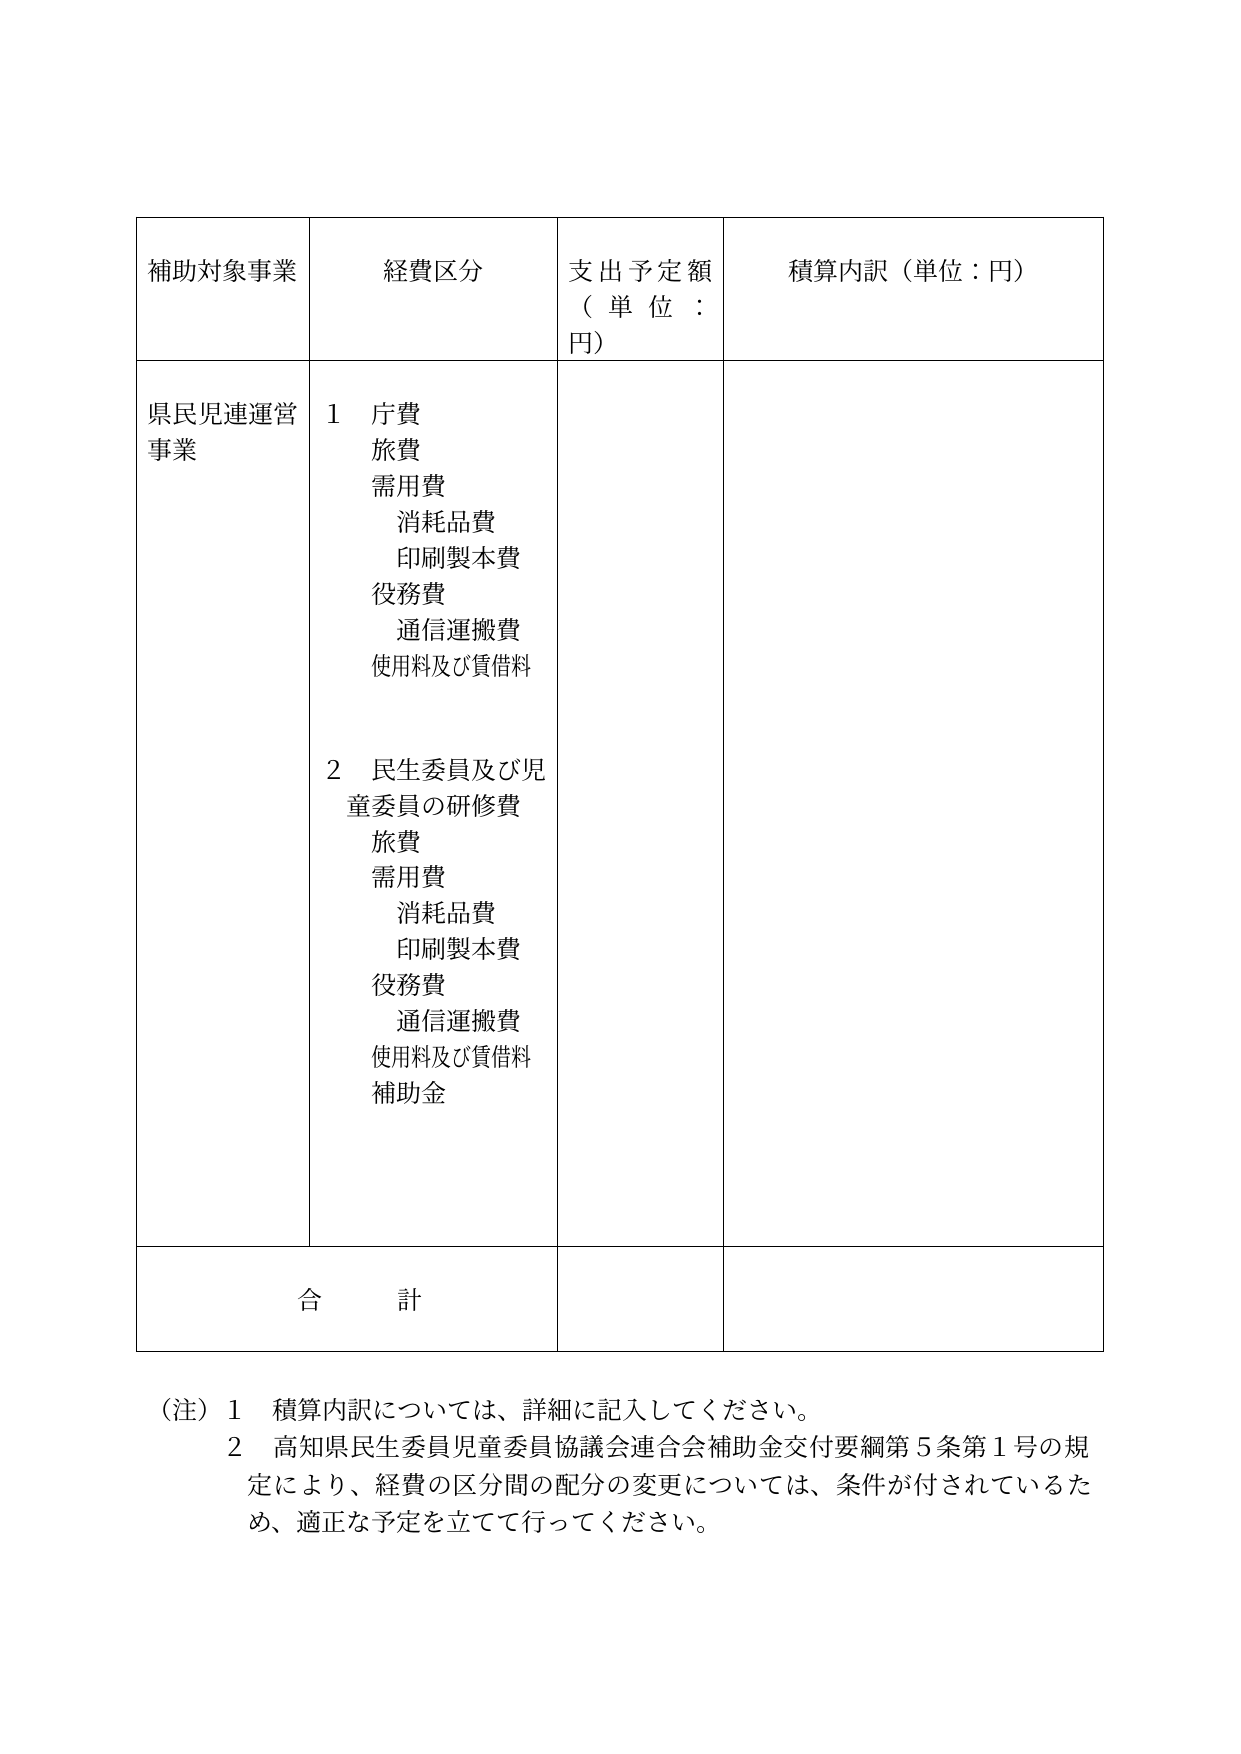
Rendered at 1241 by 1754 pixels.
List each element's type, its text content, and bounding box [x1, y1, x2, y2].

table_cell [558, 361, 723, 1246]
table_header 経費区分 [310, 218, 557, 359]
table_cell 県民児連運営事業 [137, 361, 309, 1246]
table_cell [724, 361, 1103, 1246]
table_cell 合 計 [137, 1247, 557, 1351]
text ２ 高知県民生委員児童委員協議会連合会補助金交付要綱第５条第１号の規定により、経費の区分間の配分の変更については、条件が付されているため、適正な予定を立てて行ってください。 [223, 1427, 1092, 1539]
text （注）１ 積算内訳については、詳細に記入してください。 [148, 1389, 1092, 1427]
table_header 積算内訳（単位：円） [724, 218, 1103, 359]
table_header 支出予定額（単位：円） [558, 218, 723, 359]
table_cell [558, 1247, 723, 1351]
table_cell １ 庁費 旅費 需用費 消耗品費 印刷製本費 役務費 通信運搬費 使用料及び賃借料 ２ 民生委員及び児童委員の研修費 旅費 需用費 消耗品費 印刷製本費 役務費 通信運搬費 使用料及び賃借料 補助金 [310, 361, 557, 1246]
table_cell [724, 1247, 1103, 1351]
table_header 補助対象事業 [137, 218, 309, 359]
